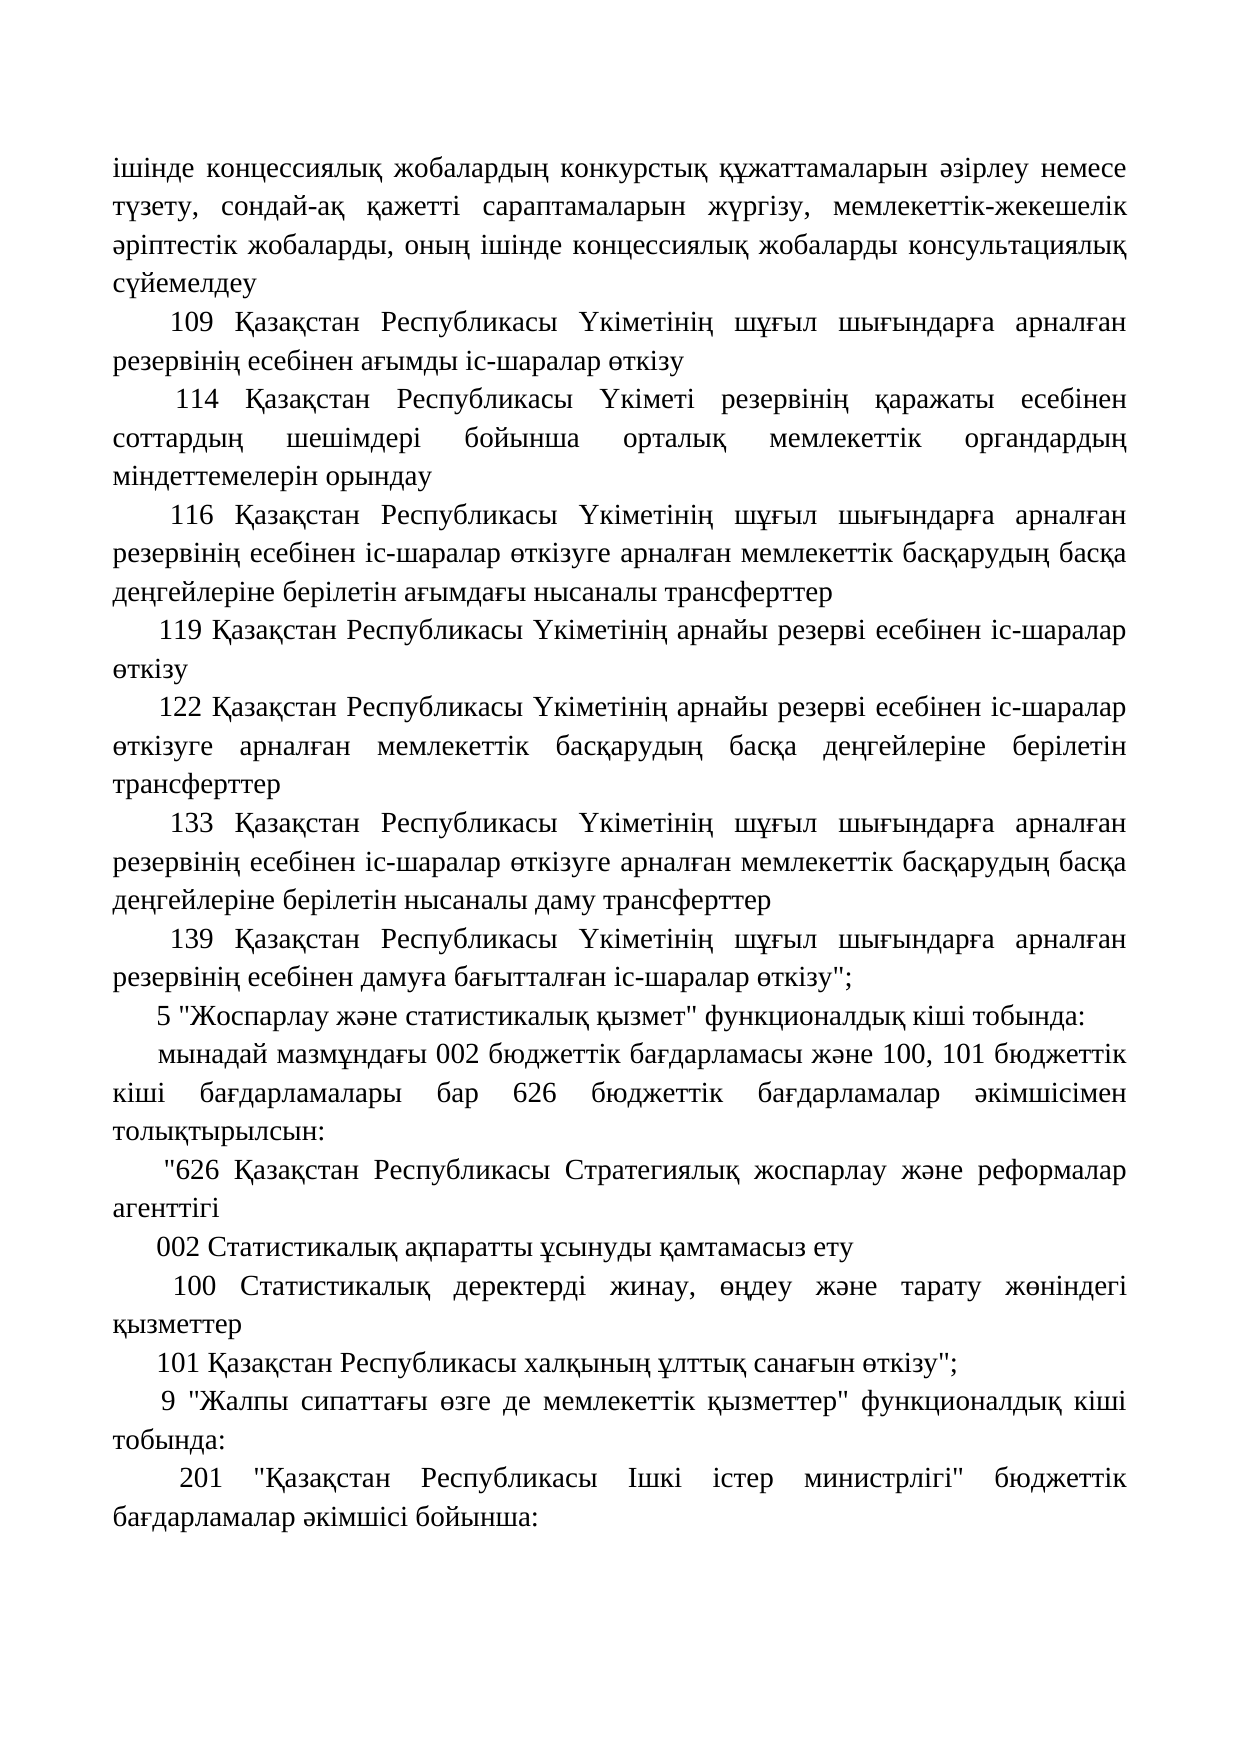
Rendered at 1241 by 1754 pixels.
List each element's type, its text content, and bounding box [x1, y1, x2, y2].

text мынадай мазмұндағы 002 бюджеттік бағдарламасы және 100, 101 бюджеттік кіші бағдарламалары бар 626 бюджеттік бағдарламалар әкімшісімен толықтырылсын: [112, 1036, 1128, 1147]
text 122 Қазақстан Республикасы Үкіметінің арнайы резерві есебінен іс-шаралар өткізуге арналған мемлекеттік басқарудың басқа деңгейлеріне берілетін трансферттер [112, 689, 1128, 800]
text 119 Қазақстан Республикасы Үкіметінің арнайы резерві есебінен іс-шаралар өткізу [112, 612, 1128, 684]
text 100 Статистикалық деректерді жинау, өңдеу және тарату жөніндегі қызметтер [112, 1268, 1128, 1340]
text 133 Қазақстан Республикасы Үкіметінің шұғыл шығындарға арналған резервінің есебінен іс-шаралар өткізуге арналған мемлекеттік басқарудың басқа деңгейлеріне берілетін нысаналы даму трансферттер [112, 805, 1128, 916]
text 139 Қазақстан Республикасы Үкіметінің шұғыл шығындарға арналған резервінің есебінен дамуға бағытталған іс-шаралар өткізу"; [112, 921, 1128, 993]
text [112, 150, 1128, 299]
text 002 Статистикалық ақпаратты ұсынуды қамтамасыз ету [112, 1229, 1128, 1263]
text "626 Қазақстан Республикасы Стратегиялық жоспарлау және реформалар агенттігі [112, 1152, 1128, 1224]
text 114 Қазақстан Республикасы Үкіметі резервінің қаражаты есебінен соттардың шешімдері бойынша орталық мемлекеттік органдардың міндеттемелерін орындау [112, 381, 1128, 492]
text 116 Қазақстан Республикасы Үкіметінің шұғыл шығындарға арналған резервінің есебінен іс-шаралар өткізуге арналған мемлекеттік басқарудың басқа деңгейлеріне берілетін ағымдағы нысаналы трансферттер [112, 497, 1128, 607]
text 109 Қазақстан Республикасы Үкіметінің шұғыл шығындарға арналған резервінің есебінен ағымды іс-шаралар өткізу [112, 304, 1128, 376]
text 101 Қазақстан Республикасы халқының ұлттық санағын өткізу"; [112, 1345, 1128, 1378]
text 9 "Жалпы сипаттағы өзге де мемлекеттік қызметтер" функционалдық кіші тобында: [112, 1383, 1128, 1455]
text 201 "Қазақстан Республикасы Ішкі істер министрлігі" бюджеттік бағдарламалар әкімшісі бойынша: [112, 1460, 1128, 1532]
text 5 "Жоспарлау және статистикалық қызмет" функционалдық кіші тобында: [112, 998, 1128, 1031]
